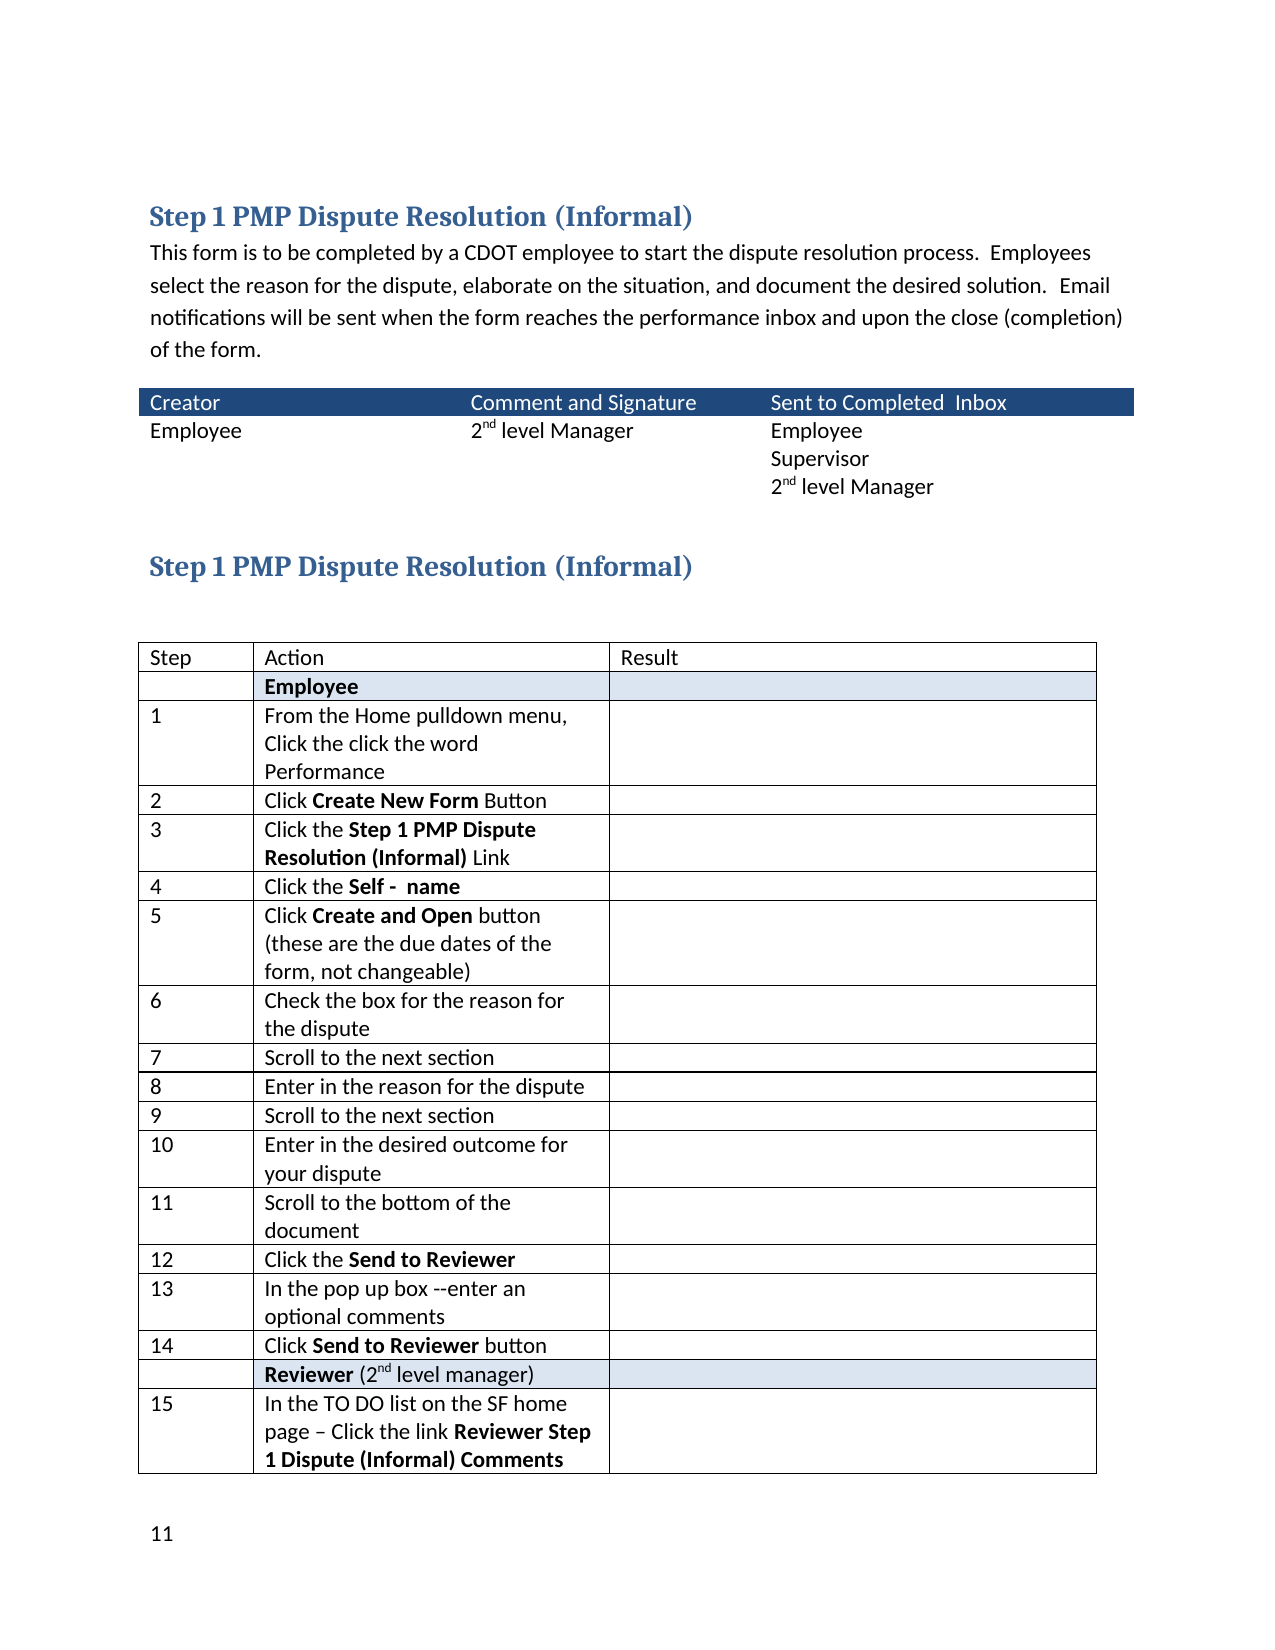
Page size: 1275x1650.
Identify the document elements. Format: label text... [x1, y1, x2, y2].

table_cell 7 [139, 1044, 253, 1071]
table_cell [610, 1044, 1096, 1071]
table_cell Click Create New Form Button [254, 786, 609, 814]
table_cell Scroll to the bottom of the document [254, 1188, 609, 1244]
table_header Creator [139, 388, 459, 416]
table_cell [610, 1331, 1096, 1359]
table_cell [610, 1188, 1096, 1244]
table_cell [610, 786, 1096, 814]
table_cell From the Home pulldown menu, Click the click the word Performance [254, 701, 609, 785]
table_cell Reviewer (2nd level manager) [254, 1360, 609, 1388]
table_header Sent to Completed Inbox [759, 388, 1134, 416]
subtitle Step 1 PMP Dispute Resolution (Informal) [150, 550, 1125, 584]
table_cell Click the Step 1 PMP Dispute Resolution (Informal) Link [254, 815, 609, 871]
table_header Result [610, 643, 1096, 671]
subtitle Step 1 PMP Dispute Resolution (Informal) [150, 200, 1125, 233]
table_cell 2 [139, 786, 253, 814]
table_cell [139, 672, 253, 700]
table_cell [610, 1102, 1096, 1129]
table_cell 14 [139, 1331, 253, 1359]
table_cell [610, 872, 1096, 900]
table_cell [610, 1245, 1096, 1273]
table_cell 4 [139, 872, 253, 900]
table_header Step [139, 643, 253, 671]
table_cell Click Send to Reviewer button [254, 1331, 609, 1359]
table_cell 8 [139, 1073, 253, 1101]
table_cell [610, 986, 1096, 1042]
table_cell Click Create and Open button (these are the due dates of the form, not changeable) [254, 901, 609, 985]
table_cell 2nd level Manager [459, 416, 759, 500]
table_cell [610, 815, 1096, 871]
table_cell [610, 901, 1096, 985]
table_cell Employee [139, 416, 459, 500]
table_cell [254, 1389, 609, 1473]
table_cell 5 [139, 901, 253, 985]
table_cell 12 [139, 1245, 253, 1273]
table_cell [610, 1389, 1096, 1473]
table_header Action [254, 643, 609, 671]
table_cell Employee Supervisor 2nd level Manager [759, 416, 1134, 500]
table_cell 9 [139, 1102, 253, 1129]
table_cell [610, 1131, 1096, 1187]
table_cell Enter in the desired outcome for your dispute [254, 1131, 609, 1187]
table_cell Scroll to the next section [254, 1044, 609, 1071]
table_cell In the pop up box --enter an optional comments [254, 1274, 609, 1330]
table_cell Enter in the reason for the dispute [254, 1073, 609, 1101]
table_cell Click the Send to Reviewer [254, 1245, 609, 1273]
table_cell [139, 1360, 253, 1388]
table_cell Scroll to the next section [254, 1102, 609, 1129]
table_cell 3 [139, 815, 253, 871]
table_header Comment and Signature [459, 388, 759, 416]
table_cell [610, 1360, 1096, 1388]
table_cell [610, 672, 1096, 700]
table_cell 6 [139, 986, 253, 1042]
table_cell 11 [139, 1188, 253, 1244]
text This form is to be completed by a CDOT employee to start the dispute resolution process. Employees select the reason for the dispute, elaborate on the situation, and document the desired solution. Email notifications will be sent when the form reaches the performance inbox and upon the close (completion) of the form. [150, 238, 1125, 363]
table_cell [610, 1274, 1096, 1330]
table_cell Check the box for the reason for the dispute [254, 986, 609, 1042]
table_cell 10 [139, 1131, 253, 1187]
table_cell Click the Self - name [254, 872, 609, 900]
table_cell [610, 1073, 1096, 1101]
table_cell [610, 701, 1096, 785]
table_cell 1 [139, 701, 253, 785]
table_cell Employee [254, 672, 609, 700]
table_cell 13 [139, 1274, 253, 1330]
table_cell 15 [139, 1389, 253, 1473]
